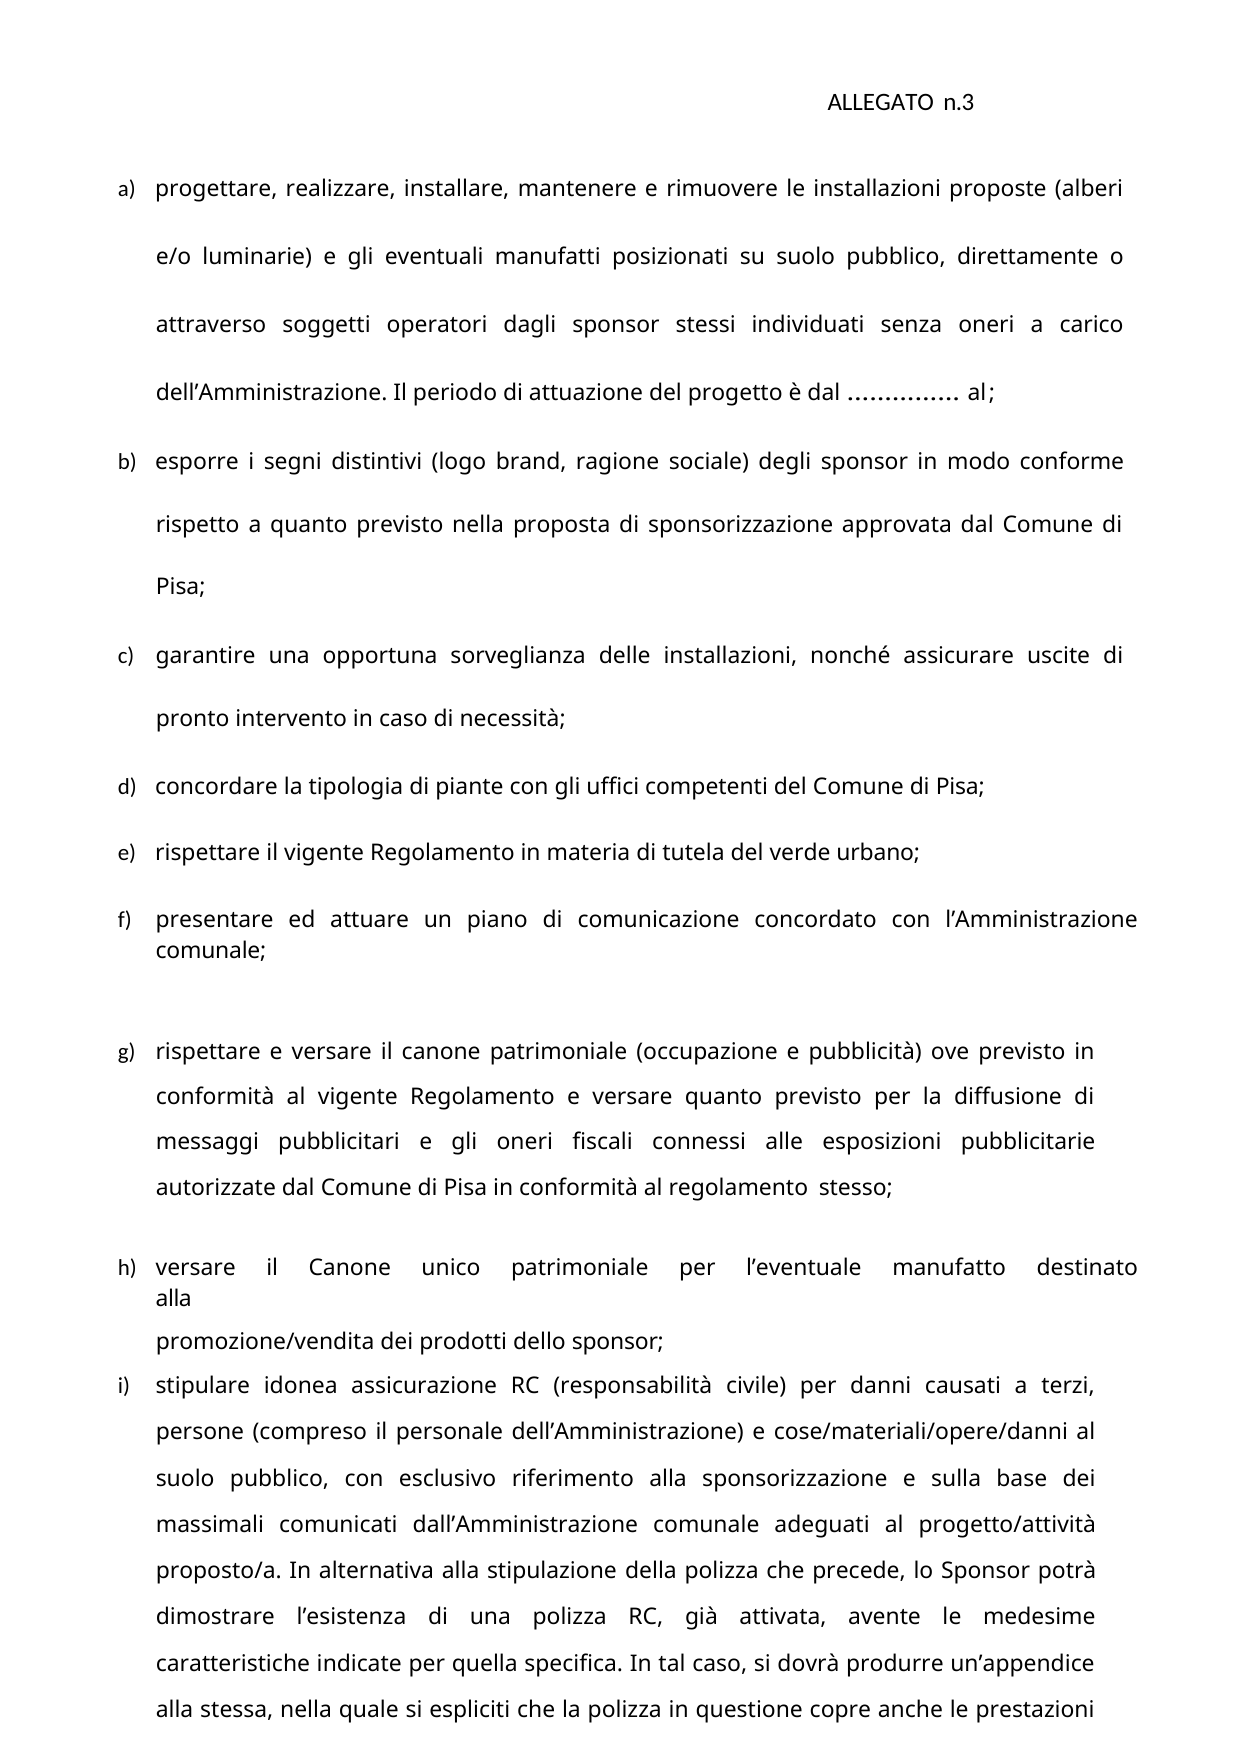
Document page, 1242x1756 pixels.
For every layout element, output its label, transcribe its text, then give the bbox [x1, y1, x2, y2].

list progettare, realizzare, installare, mantenere e rimuovere le installazioni proposte (alberi e/o luminarie) e gli eventuali manufatti posizionati su suolo pubblico, direttamente o attraverso soggetti operatori dagli sponsor stessi individuati senza oneri a carico dell’Amministrazione. Il periodo di attuazione del progetto è dal …………… al ; [118, 172, 1124, 407]
list concordare la tipologia di piante con gli uffici competenti del Comune di Pisa; [118, 770, 1138, 801]
list rispettare il vigente Regolamento in materia di tutela del verde urbano; [118, 836, 1138, 867]
text promozione/vendita dei prodotti dello sponsor; [156, 1324, 1138, 1356]
list garantire una opportuna sorveglianza delle installazioni, nonché assicurare uscite di pronto intervento in caso di necessità; [118, 639, 1124, 733]
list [118, 1369, 1096, 1724]
list versare il Canone unico patrimoniale per l’eventuale manufatto destinato alla [118, 1251, 1138, 1313]
list rispettare e versare il canone patrimoniale (occupazione e pubblicità) ove previsto in conformità al vigente Regolamento e versare quanto previsto per la diffusione di messaggi pubblicitari e gli oneri fiscali connessi alle esposizioni pubblicitarie autorizzate dal Comune di Pisa in conformità al regolamento stesso; [118, 1035, 1096, 1202]
list esporre i segni distintivi (logo brand, ragione sociale) degli sponsor in modo conforme rispetto a quanto previsto nella proposta di sponsorizzazione approvata dal Comune di Pisa; [118, 445, 1124, 601]
list presentare ed attuare un piano di comunicazione concordato con l’Amministrazione comunale; [118, 903, 1138, 966]
